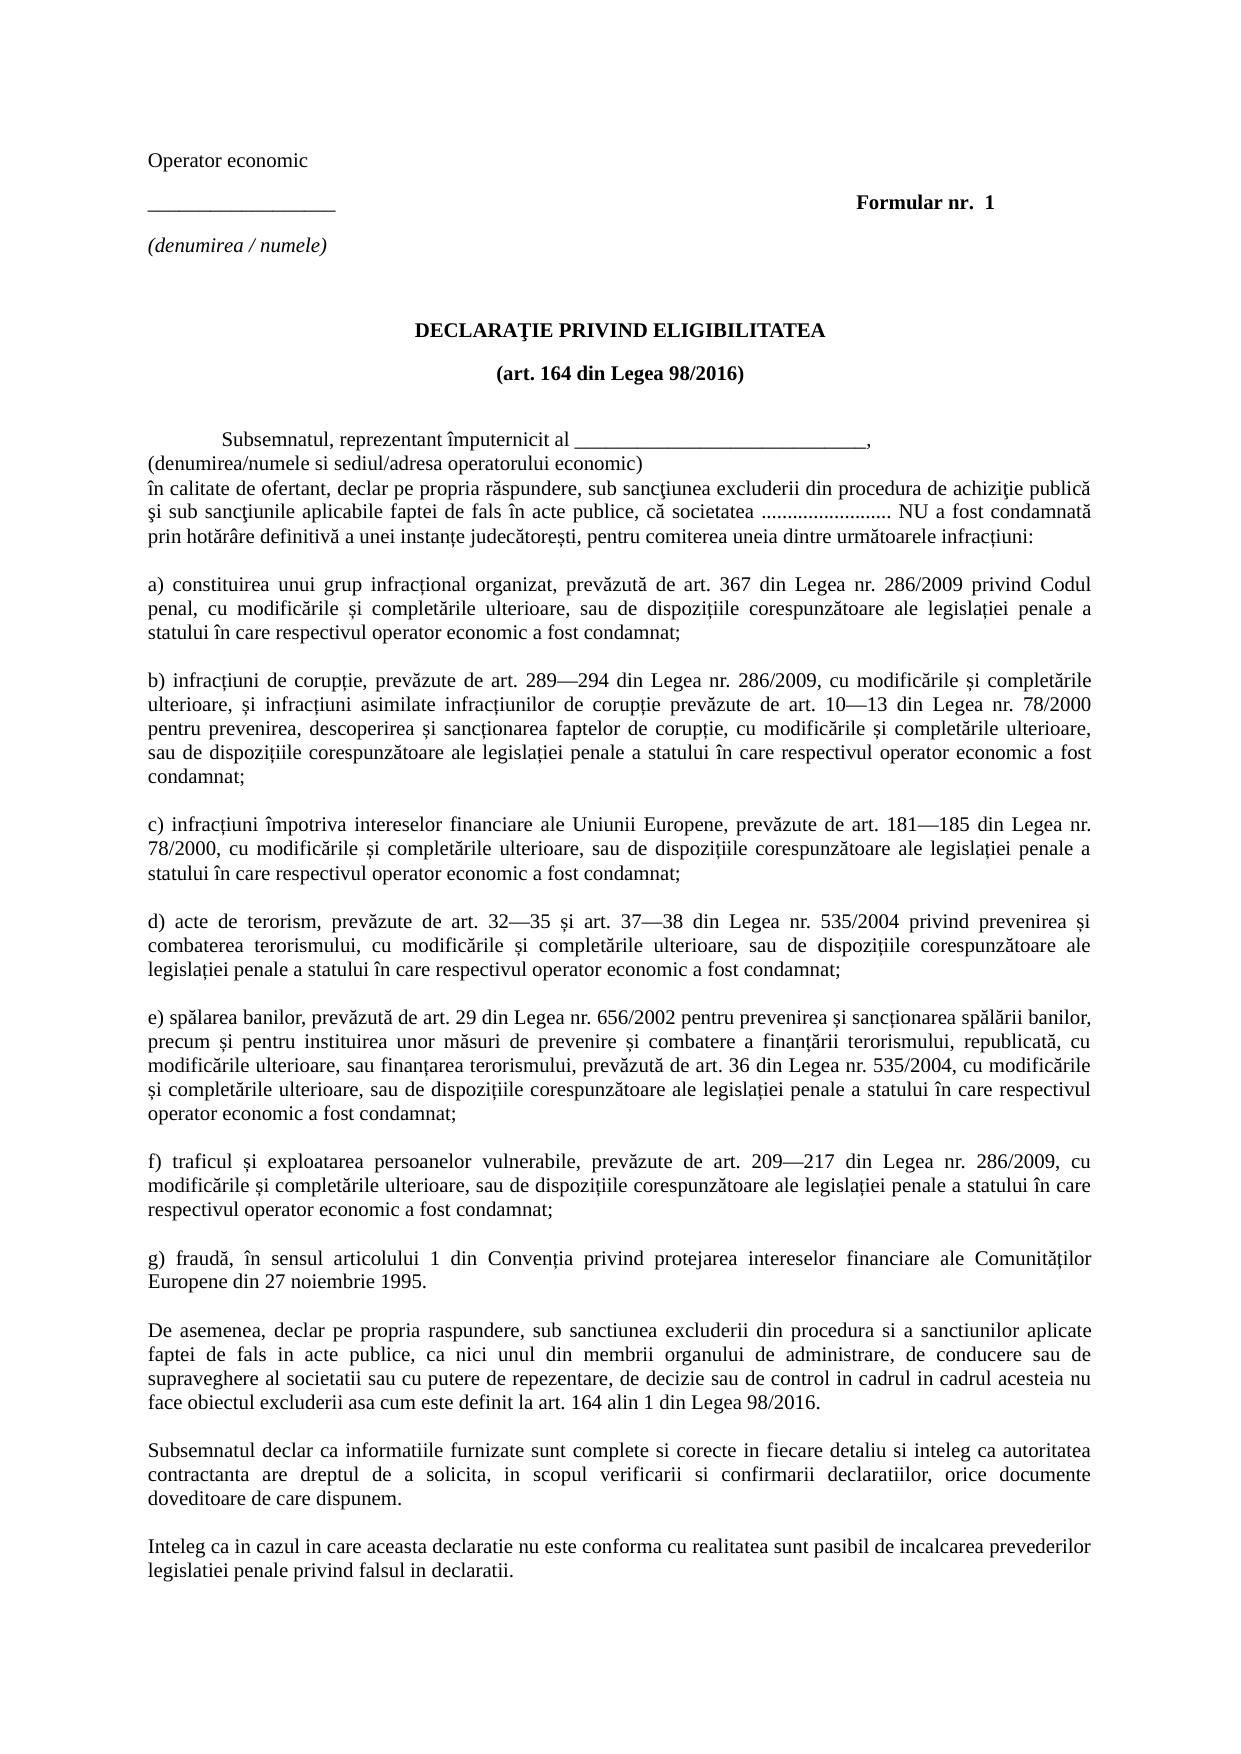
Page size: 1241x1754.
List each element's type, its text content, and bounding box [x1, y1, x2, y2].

text b) infracțiuni de corupție, prevăzute de art. 289—294 din Legea nr. 286/2009, cu modificările și completările ulterioare, și infracțiuni asimilate infracțiunilor de corupție prevăzute de art. 10—13 din Legea nr. 78/2000 pentru prevenirea, descoperirea și sancționarea faptelor de corupție, cu modificările și completările ulterioare, sau de dispozițiile corespunzătoare ale legislației penale a statului în care respectivul operator economic a fost condamnat; [148, 668, 1093, 788]
text c) infracțiuni împotriva intereselor financiare ale Uniunii Europene, prevăzute de art. 181—185 din Legea nr. 78/2000, cu modificările și completările ulterioare, sau de dispozițiile corespunzătoare ale legislației penale a statului în care respectivul operator economic a fost condamnat; [148, 812, 1093, 884]
text De asemenea, declar pe propria raspundere, sub sanctiunea excluderii din procedura si a sanctiunilor aplicate faptei de fals in acte publice, ca nici unul din membrii organului de administrare, de conducere sau de supraveghere al societatii sau cu putere de repezentare, de decizie sau de control in cadrul in cadrul acesteia nu face obiectul excluderii asa cum este definit la art. 164 alin 1 din Legea 98/2016. [148, 1318, 1093, 1414]
text (art. 164 din Legea 98/2016) [148, 361, 1093, 385]
text Subsemnatul declar ca informatiile furnizate sunt complete si corecte in fiecare detaliu si inteleg ca autoritatea contractanta are dreptul de a solicita, in scopul verificarii si confirmarii declaratiilor, orice documente doveditoare de care dispunem. [148, 1438, 1093, 1510]
text Subsemnatul, reprezentant împuternicit al ____________________________, [148, 427, 1093, 451]
text d) acte de terorism, prevăzute de art. 32—35 și art. 37—38 din Legea nr. 535/2004 privind prevenirea și combaterea terorismului, cu modificările și completările ulterioare, sau de dispozițiile corespunzătoare ale legislației penale a statului în care respectivul operator economic a fost condamnat; [148, 908, 1093, 981]
text f) traficul și exploatarea persoanelor vulnerabile, prevăzute de art. 209—217 din Legea nr. 286/2009, cu modificările și completările ulterioare, sau de dispozițiile corespunzătoare ale legislației penale a statului în care respectivul operator economic a fost condamnat; [148, 1149, 1093, 1221]
text Operator economic [148, 148, 1093, 172]
text g) fraudă, în sensul articolului 1 din Convenția privind protejarea intereselor financiare ale Comunităților Europene din 27 noiembrie 1995. [148, 1245, 1093, 1293]
text a) constituirea unui grup infracțional organizat, prevăzută de art. 367 din Legea nr. 286/2009 privind Codul penal, cu modificările și completările ulterioare, sau de dispozițiile corespunzătoare ale legislației penale a statului în care respectivul operator economic a fost condamnat; [148, 572, 1093, 644]
text Inteleg ca in cazul in care aceasta declaratie nu este conforma cu realitatea sunt pasibil de incalcarea prevederilor legislatiei penale privind falsul in declaratii. [148, 1534, 1093, 1582]
text în calitate de ofertant, declar pe propria răspundere, sub sancţiunea excluderii din procedura de achiziţie publică şi sub sancţiunile aplicabile faptei de fals în acte publice, că societatea ......................... NU a fost condamnată prin hotărâre definitivă a unei instanțe judecătorești, pentru comiterea uneia dintre următoarele infracțiuni: [148, 475, 1093, 548]
text __________________ Formular nr. 1 [148, 190, 1093, 214]
text DECLARAŢIE PRIVIND ELIGIBILITATEA [148, 318, 1093, 342]
text e) spălarea banilor, prevăzută de art. 29 din Legea nr. 656/2002 pentru prevenirea și sancționarea spălării banilor, precum și pentru instituirea unor măsuri de prevenire și combatere a finanțării terorismului, republicată, cu modificările ulterioare, sau finanțarea terorismului, prevăzută de art. 36 din Legea nr. 535/2004, cu modificările și completările ulterioare, sau de dispozițiile corespunzătoare ale legislației penale a statului în care respectivul operator economic a fost condamnat; [148, 1005, 1093, 1125]
text (denumirea / numele) [148, 233, 1093, 257]
text (denumirea/numele si sediul/adresa operatorului economic) [148, 451, 1093, 475]
